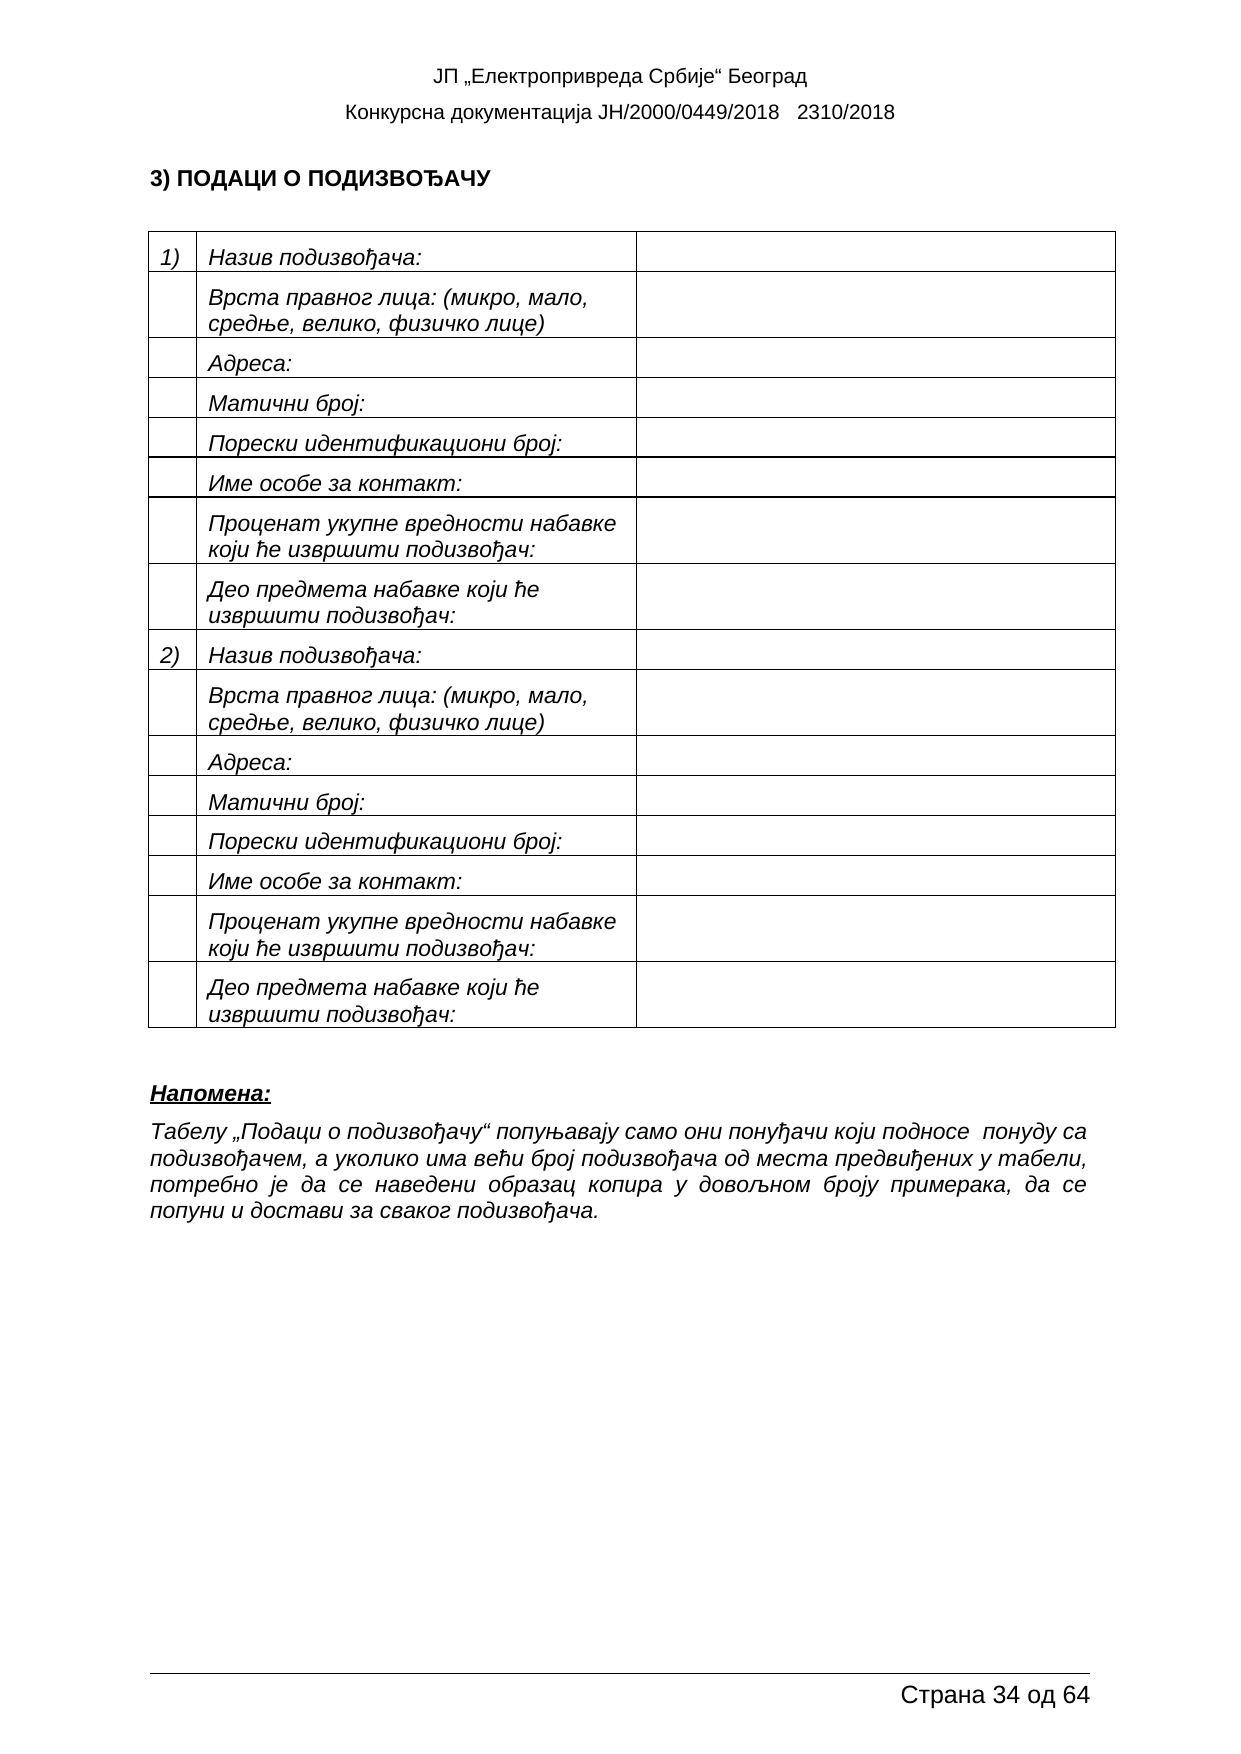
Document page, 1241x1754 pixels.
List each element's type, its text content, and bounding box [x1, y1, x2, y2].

table_cell Део предмета набавке који ће извршити подизвођач: [197, 564, 636, 629]
table_cell [149, 670, 196, 735]
text 3) ПОДАЦИ О ПОДИЗВОЂАЧУ [150, 165, 1090, 192]
table_header 1) [149, 232, 196, 271]
table_cell [637, 736, 1115, 775]
table_cell [637, 962, 1115, 1027]
table_cell [149, 564, 196, 629]
table_cell Врста правног лица: (микро, мало, средње, велико, физичко лице) [197, 272, 636, 337]
table_cell [149, 338, 196, 377]
table_cell [637, 378, 1115, 417]
table_cell [637, 458, 1115, 496]
text Напомена: [150, 1079, 1090, 1106]
table_cell Матични број: [197, 378, 636, 417]
table_cell Проценат укупне вредности набавке који ће извршити подизвођач: [197, 498, 636, 563]
table_cell [637, 630, 1115, 669]
table_cell Име особе за контакт: [197, 458, 636, 496]
table_cell Порески идентификациони број: [197, 418, 636, 456]
table_cell [149, 962, 196, 1027]
table_cell [149, 498, 196, 563]
table_cell [637, 564, 1115, 629]
table_cell Део предмета набавке који ће извршити подизвођач: [197, 962, 636, 1027]
table_header [637, 232, 1115, 271]
table_cell [637, 338, 1115, 377]
table_cell [637, 498, 1115, 563]
table_cell [637, 856, 1115, 894]
table_cell [637, 776, 1115, 815]
table_cell 2) [149, 630, 196, 669]
table_cell [149, 816, 196, 855]
table_cell Назив подизвођача: [197, 630, 636, 669]
table_cell [637, 896, 1115, 961]
table_cell Матични број: [197, 776, 636, 815]
table_cell [149, 418, 196, 456]
table_cell Адреса: [197, 338, 636, 377]
table_cell Порески идентификациони број: [197, 816, 636, 855]
text Табелу „Подаци о подизвођачу“ попуњавају само они понуђачи који подносе понуду са подизвођачем, а уколико има већи број подизвођача од места предвиђених у табели, потребно је да се наведени образац копира у довољном броју примерака, да се попуни и достави за сваког подизвођача. [150, 1118, 1090, 1224]
table_cell [149, 736, 196, 775]
table_cell Адреса: [197, 736, 636, 775]
table_cell [149, 856, 196, 894]
table_cell Име особе за контакт: [197, 856, 636, 894]
table_cell [637, 816, 1115, 855]
table_cell Проценат укупне вредности набавке који ће извршити подизвођач: [197, 896, 636, 961]
table_cell [637, 670, 1115, 735]
table_header Назив подизвођача: [197, 232, 636, 271]
table_cell [637, 272, 1115, 337]
table_cell Врста правног лица: (микро, мало, средње, велико, физичко лице) [197, 670, 636, 735]
table_cell [149, 776, 196, 815]
table_cell [149, 272, 196, 337]
table_cell [149, 378, 196, 417]
table_cell [149, 458, 196, 496]
table_cell [637, 418, 1115, 456]
table_cell [149, 896, 196, 961]
